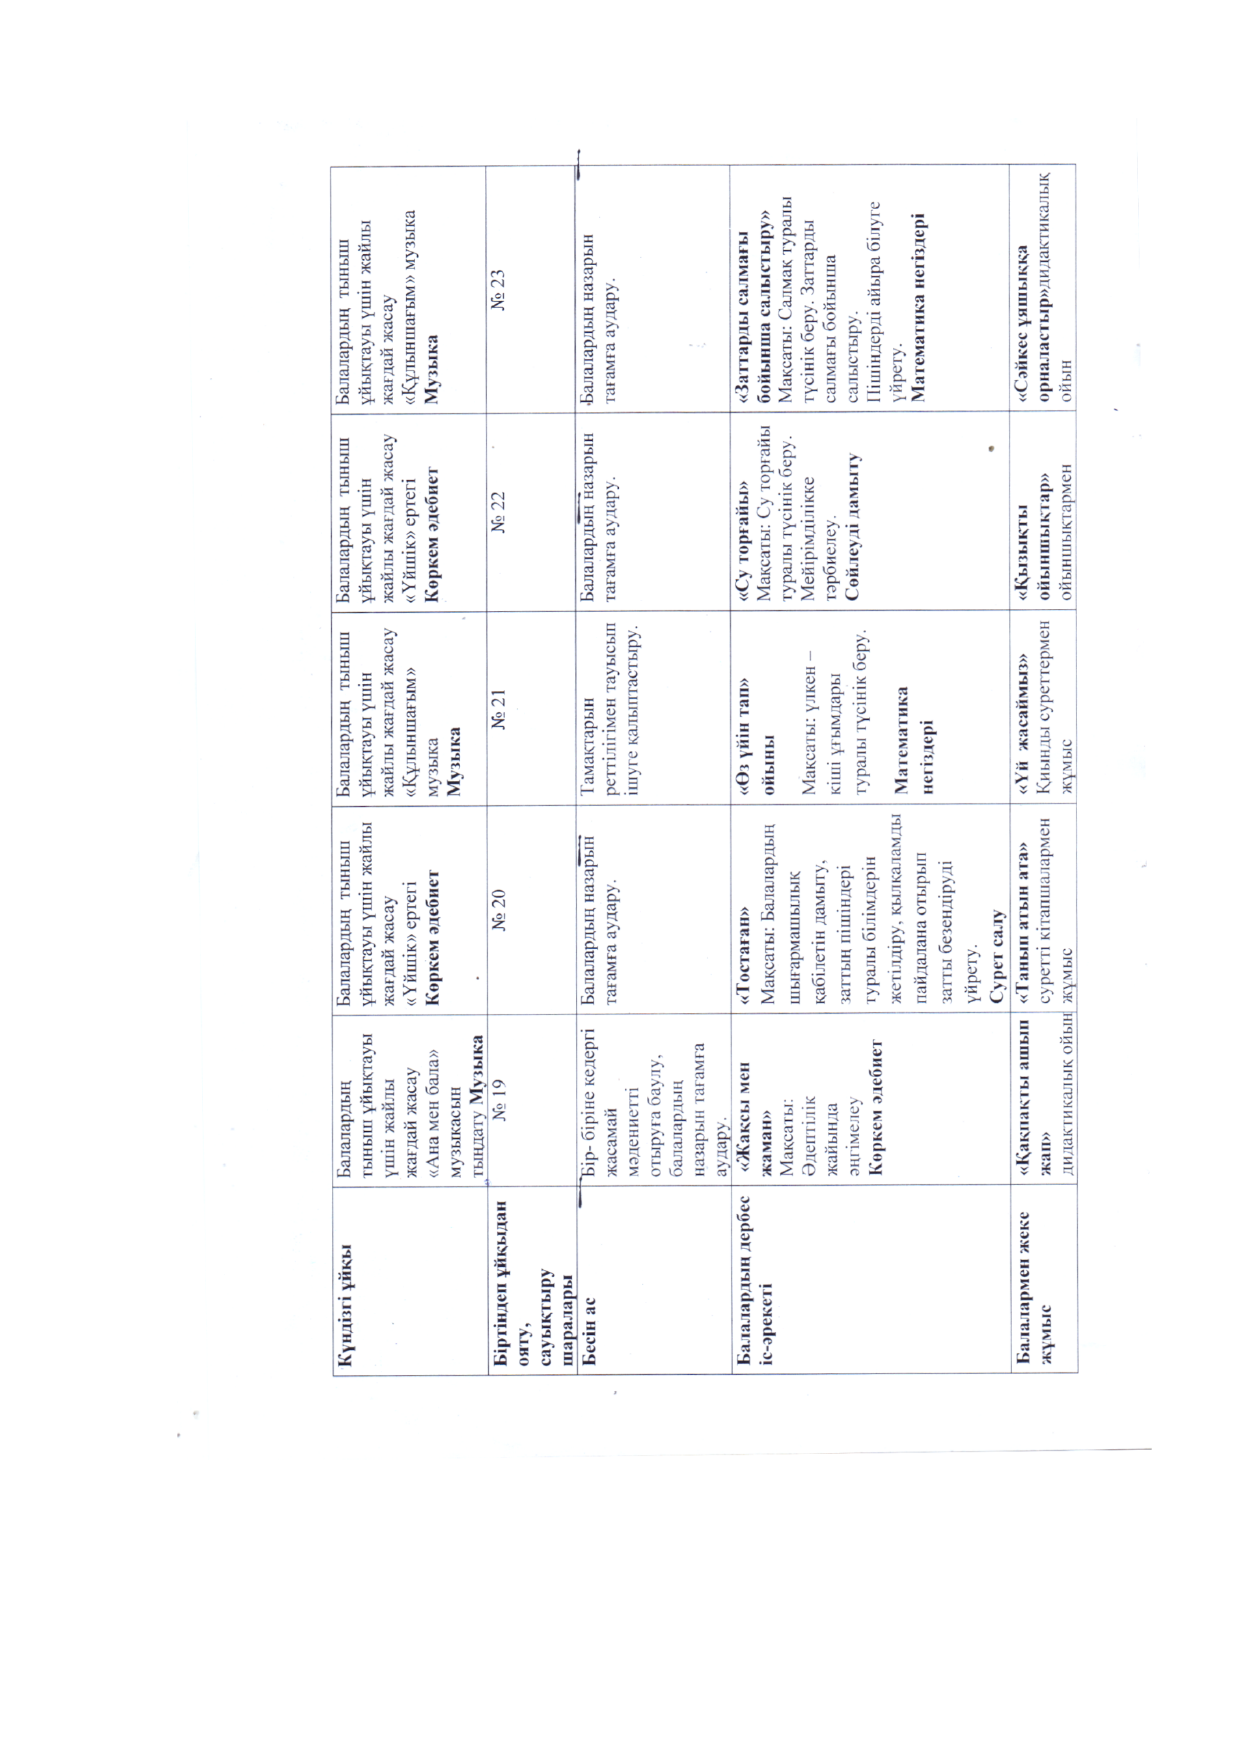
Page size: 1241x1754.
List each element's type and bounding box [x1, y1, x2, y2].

picture [177, 118, 1152, 1460]
